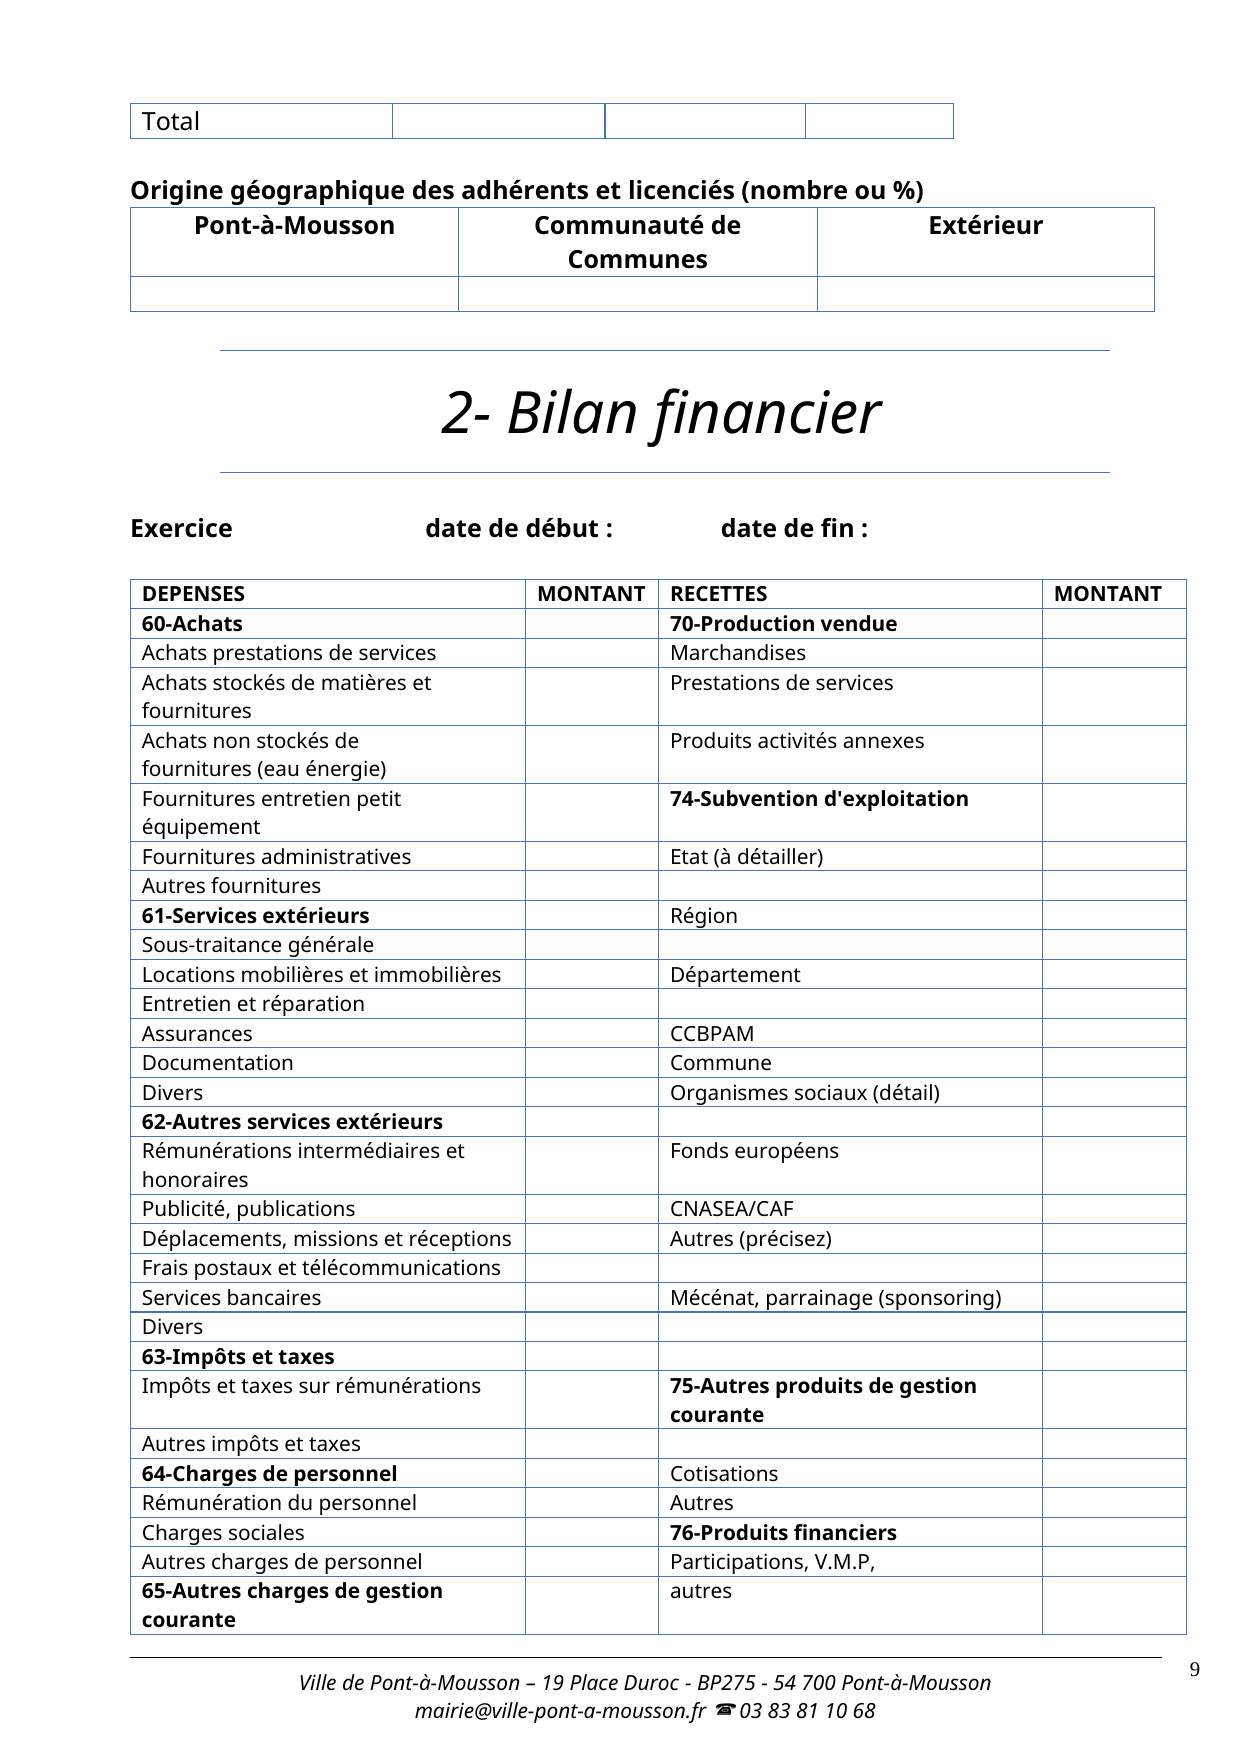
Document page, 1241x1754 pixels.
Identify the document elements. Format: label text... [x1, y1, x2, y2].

table_cell [526, 1371, 658, 1428]
table_cell Frais postaux et télécommunications [131, 1254, 525, 1282]
table_header DEPENSES [131, 580, 525, 608]
text Origine géographique des adhérents et licenciés (nombre ou %) [130, 173, 1200, 207]
table_header Extérieur [818, 208, 1154, 276]
table_cell Mécénat, parrainage (sponsoring) [659, 1283, 1042, 1311]
table_cell [131, 277, 458, 311]
table_cell [526, 726, 658, 783]
table_cell [659, 930, 1042, 959]
table_cell [526, 989, 658, 1018]
table_header MONTANT [1043, 580, 1186, 608]
table_cell [459, 277, 817, 311]
table_cell Documentation [131, 1048, 525, 1077]
table_header Pont-à-Mousson [131, 208, 458, 276]
table_cell [526, 1313, 658, 1341]
table_cell Total [131, 104, 392, 138]
table_cell Commune [659, 1048, 1042, 1077]
table_cell [1043, 1547, 1186, 1576]
table_header Communauté de Communes [459, 208, 817, 276]
table_cell Déplacements, missions et réceptions [131, 1224, 525, 1252]
table_cell [659, 1107, 1042, 1136]
table_cell [806, 104, 953, 138]
table_cell [1043, 1342, 1186, 1370]
table_cell 63-Impôts et taxes [131, 1342, 525, 1370]
table_cell [1043, 726, 1186, 783]
table_cell Autres charges de personnel [131, 1547, 525, 1576]
table_cell [659, 871, 1042, 900]
table_cell [526, 1254, 658, 1282]
table_cell Divers [131, 1313, 525, 1341]
table_cell [393, 104, 604, 138]
table_cell CNASEA/CAF [659, 1195, 1042, 1223]
table_cell [818, 277, 1154, 311]
table_cell Cotisations [659, 1459, 1042, 1487]
table_cell [1043, 1429, 1186, 1458]
table_cell [1043, 1078, 1186, 1106]
table_cell 74-Subvention d'exploitation [659, 784, 1042, 841]
table_cell [526, 930, 658, 959]
table_cell [1043, 1313, 1186, 1341]
table_cell Impôts et taxes sur rémunérations [131, 1371, 525, 1428]
table_cell [1043, 609, 1186, 637]
table_cell Autres (précisez) [659, 1224, 1042, 1252]
table_cell Achats stockés de matières et fournitures [131, 668, 525, 725]
table_cell [1043, 1371, 1186, 1428]
table_cell [526, 668, 658, 725]
table_cell [659, 1313, 1042, 1341]
table_cell [526, 960, 658, 988]
table_cell autres [659, 1577, 1042, 1633]
table_cell [526, 1342, 658, 1370]
table_cell Charges sociales [131, 1518, 525, 1546]
table_cell Organismes sociaux (détail) [659, 1078, 1042, 1106]
text 2- Bilan financier [220, 351, 1110, 472]
table_cell Etat (à détailler) [659, 842, 1042, 870]
table_cell [526, 1048, 658, 1077]
table_cell Participations, V.M.P, [659, 1547, 1042, 1576]
table_cell 60-Achats [131, 609, 525, 637]
table_cell [1043, 1048, 1186, 1077]
table_cell Fournitures administratives [131, 842, 525, 870]
table_cell [526, 1488, 658, 1517]
table_cell [526, 1429, 658, 1458]
text Exercice date de début : date de fin : [130, 510, 1200, 544]
table_cell 64-Charges de personnel [131, 1459, 525, 1487]
table_cell [1043, 1254, 1186, 1282]
table_cell [526, 1078, 658, 1106]
table_cell [526, 1518, 658, 1546]
table_cell [526, 1577, 658, 1633]
table_cell [1043, 871, 1186, 900]
table_cell Produits activités annexes [659, 726, 1042, 783]
table_cell Rémunérations intermédiaires et honoraires [131, 1137, 525, 1193]
table_cell [659, 1429, 1042, 1458]
table_cell 65-Autres charges de gestion courante [131, 1577, 525, 1633]
table_cell Fonds européens [659, 1137, 1042, 1193]
table_cell [526, 1107, 658, 1136]
table_cell Prestations de services [659, 668, 1042, 725]
table_cell Locations mobilières et immobilières [131, 960, 525, 988]
table_cell [526, 1019, 658, 1047]
table_cell [659, 989, 1042, 1018]
table_cell [526, 1459, 658, 1487]
table_cell Achats non stockés de fournitures (eau énergie) [131, 726, 525, 783]
table_cell [1043, 1137, 1186, 1193]
table_cell [526, 1283, 658, 1311]
table_cell [1043, 784, 1186, 841]
table_cell Achats prestations de services [131, 639, 525, 667]
table_cell [526, 1224, 658, 1252]
table_cell 70-Production vendue [659, 609, 1042, 637]
table_cell 75-Autres produits de gestion courante [659, 1371, 1042, 1428]
table_cell Rémunération du personnel [131, 1488, 525, 1517]
table_cell [1043, 639, 1186, 667]
table_cell Divers [131, 1078, 525, 1106]
table_cell [1043, 1224, 1186, 1252]
table_cell [1043, 668, 1186, 725]
table_cell [526, 842, 658, 870]
table_cell Autres impôts et taxes [131, 1429, 525, 1458]
table_cell [526, 1195, 658, 1223]
table_cell [526, 1547, 658, 1576]
table_cell Services bancaires [131, 1283, 525, 1311]
table_cell [1043, 1518, 1186, 1546]
table_header RECETTES [659, 580, 1042, 608]
table_cell [526, 609, 658, 637]
table_cell Publicité, publications [131, 1195, 525, 1223]
table_cell [526, 784, 658, 841]
table_cell [1043, 960, 1186, 988]
table_cell [659, 1254, 1042, 1282]
table_cell [1043, 989, 1186, 1018]
table_header MONTANT [526, 580, 658, 608]
table_cell Fournitures entretien petit équipement [131, 784, 525, 841]
table_cell Marchandises [659, 639, 1042, 667]
table_cell CCBPAM [659, 1019, 1042, 1047]
table_cell Autres fournitures [131, 871, 525, 900]
table_cell Assurances [131, 1019, 525, 1047]
table_cell 62-Autres services extérieurs [131, 1107, 525, 1136]
table_cell [659, 1342, 1042, 1370]
table_cell [1043, 901, 1186, 929]
table_cell [1043, 930, 1186, 959]
table_cell [526, 901, 658, 929]
table_cell [526, 871, 658, 900]
table_cell [606, 104, 805, 138]
table_cell [1043, 1488, 1186, 1517]
table_cell [1043, 842, 1186, 870]
table_cell Entretien et réparation [131, 989, 525, 1018]
table_cell [1043, 1577, 1186, 1633]
table_cell 76-Produits financiers [659, 1518, 1042, 1546]
table_cell [1043, 1195, 1186, 1223]
table_cell Région [659, 901, 1042, 929]
table_cell [526, 639, 658, 667]
table_cell [526, 1137, 658, 1193]
table_cell [1043, 1019, 1186, 1047]
table_cell [1043, 1283, 1186, 1311]
table_cell [1043, 1107, 1186, 1136]
table_cell Département [659, 960, 1042, 988]
table_cell Autres [659, 1488, 1042, 1517]
table_cell Sous-traitance générale [131, 930, 525, 959]
table_cell 61-Services extérieurs [131, 901, 525, 929]
table_cell [1043, 1459, 1186, 1487]
